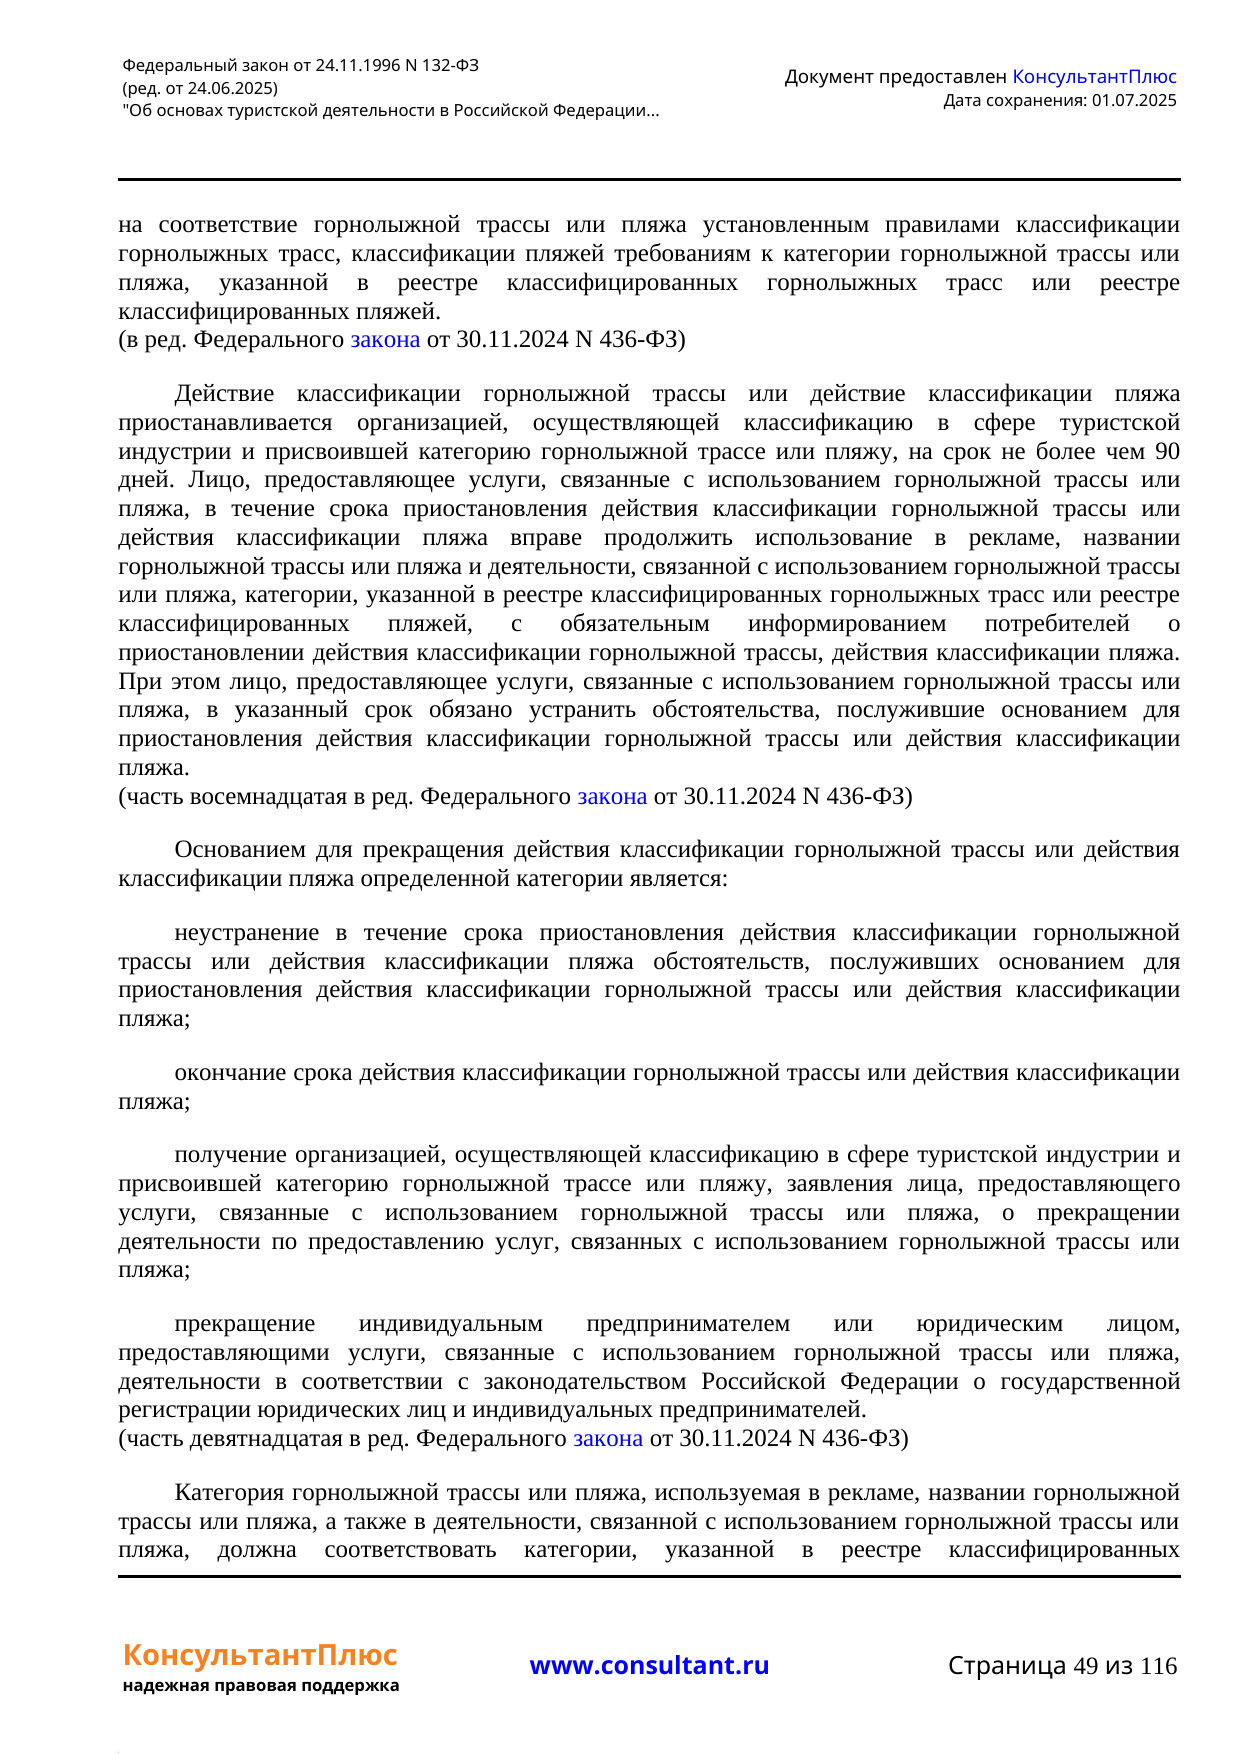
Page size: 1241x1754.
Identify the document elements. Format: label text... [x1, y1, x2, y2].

text (часть восемнадцатая в ред. Федерального закона от 30.11.2024 N 436-ФЗ) [118, 781, 1181, 809]
text Основанием для прекращения действия классификации горнолыжной трассы или действия классификации пляжа определенной категории является: [118, 834, 1181, 892]
text (в ред. Федерального закона от 30.11.2024 N 436-ФЗ) [118, 324, 1181, 353]
text получение организацией, осуществляющей классификацию в сфере туристской индустрии и присвоившей категорию горнолыжной трассе или пляжу, заявления лица, предоставляющего услуги, связанные с использованием горнолыжной трассы или пляжа, о прекращении деятельности по предоставлению услуг, связанных с использованием горнолыжной трассы или пляжа; [118, 1139, 1181, 1283]
text прекращение индивидуальным предпринимателем или юридическим лицом, предоставляющими услуги, связанные с использованием горнолыжной трассы или пляжа, деятельности в соответствии с законодательством Российской Федерации о государственной регистрации юридических лиц и индивидуальных предпринимателей. [118, 1308, 1181, 1423]
text (часть девятнадцатая в ред. Федерального закона от 30.11.2024 N 436-ФЗ) [118, 1423, 1181, 1452]
text Действие классификации горнолыжной трассы или действие классификации пляжа приостанавливается организацией, осуществляющей классификацию в сфере туристской индустрии и присвоившей категорию горнолыжной трассе или пляжу, на срок не более чем 90 дней. Лицо, предоставляющее услуги, связанные с использованием горнолыжной трассы или пляжа, в течение срока приостановления действия классификации горнолыжной трассы или действия классификации пляжа вправе продолжить использование в рекламе, названии горнолыжной трассы или пляжа и деятельности, связанной с использованием горнолыжной трассы или пляжа, категории, указанной в реестре классифицированных горнолыжных трасс или реестре классифицированных пляжей, с обязательным информированием потребителей о приостановлении действия классификации горнолыжной трассы, действия классификации пляжа. При этом лицо, предоставляющее услуги, связанные с использованием горнолыжной трассы или пляжа, в указанный срок обязано устранить обстоятельства, послужившие основанием для приостановления действия классификации горнолыжной трассы или действия классификации пляжа. [118, 378, 1181, 781]
text окончание срока действия классификации горнолыжной трассы или действия классификации пляжа; [118, 1057, 1181, 1114]
text неустранение в течение срока приостановления действия классификации горнолыжной трассы или действия классификации пляжа обстоятельств, послуживших основанием для приостановления действия классификации горнолыжной трассы или действия классификации пляжа; [118, 917, 1181, 1032]
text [118, 209, 1181, 324]
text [118, 1477, 1181, 1563]
